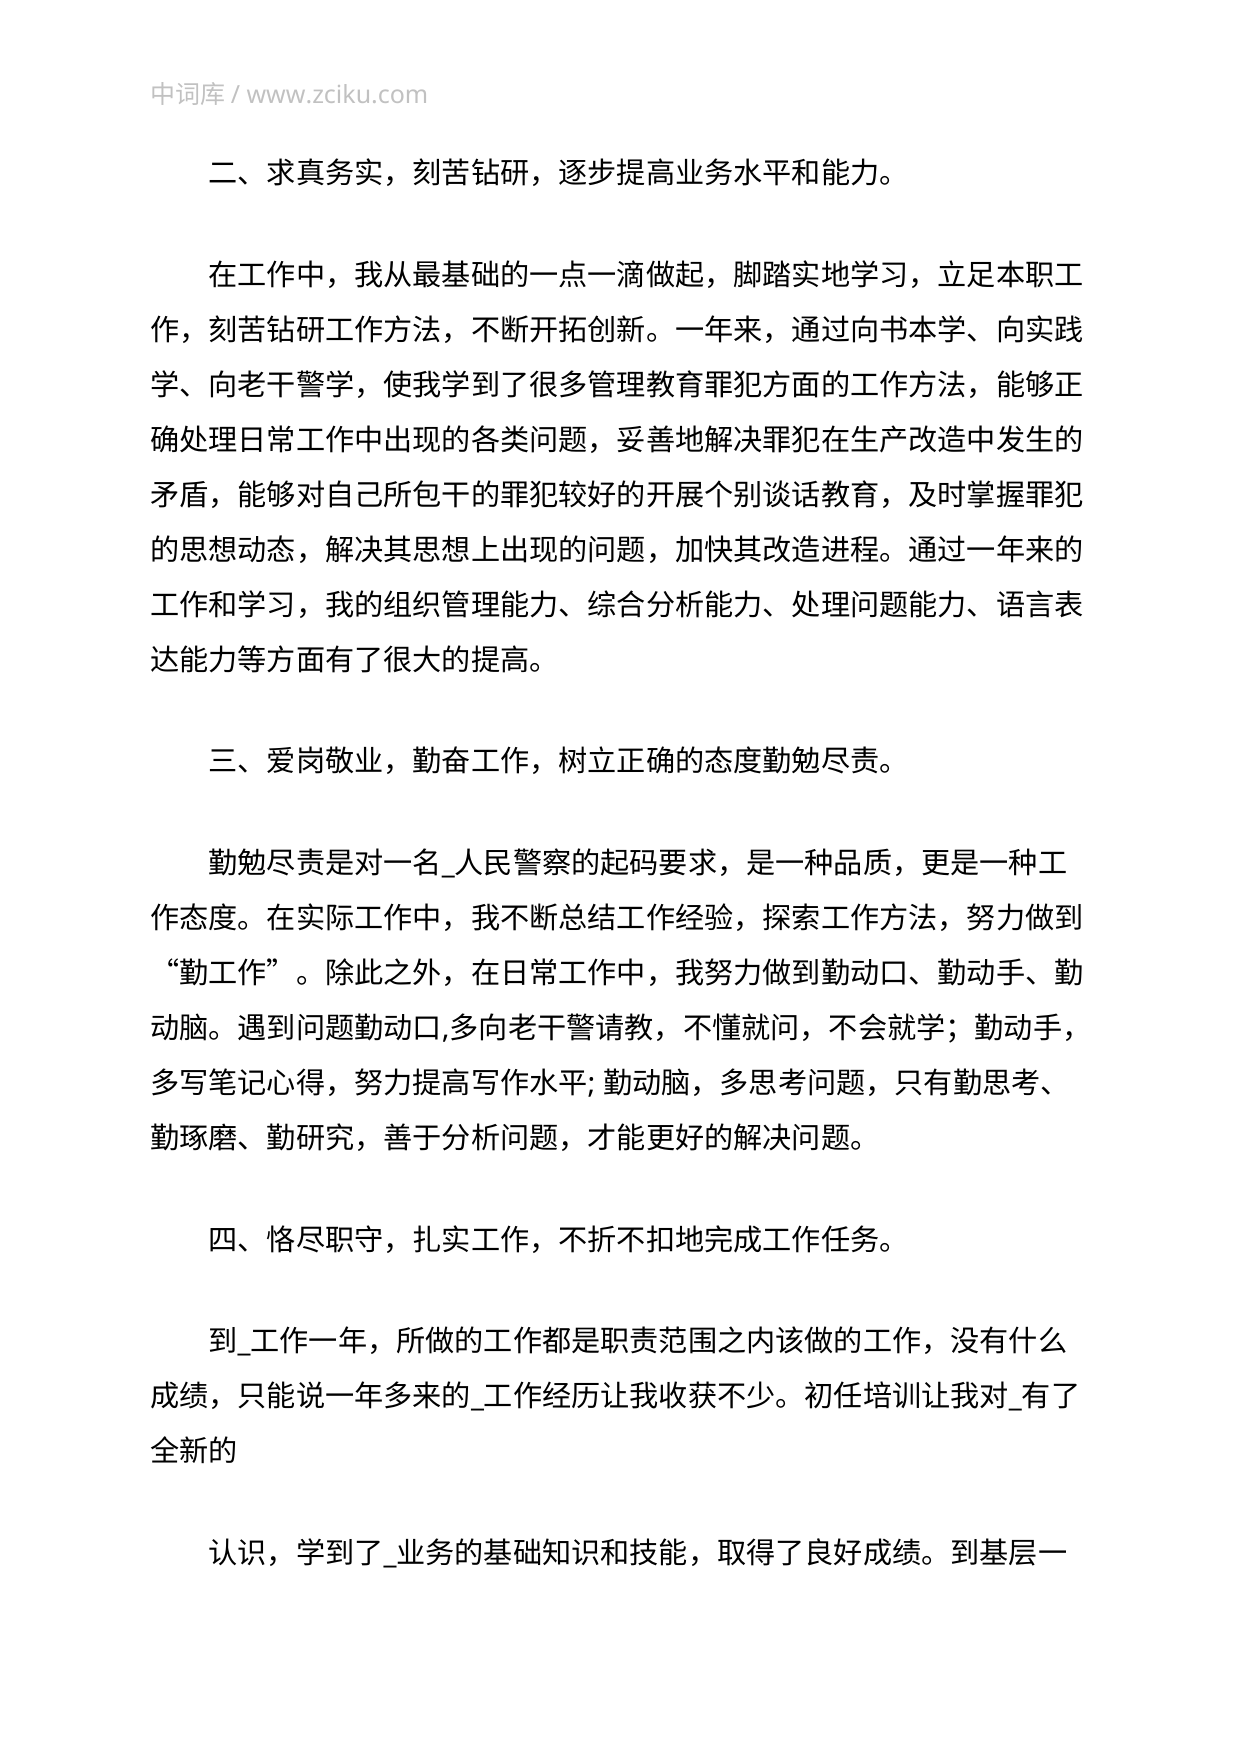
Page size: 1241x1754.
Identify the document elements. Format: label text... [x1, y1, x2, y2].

text 在工作中，我从最基础的一点一滴做起，脚踏实地学习，立足本职工作，刻苦钻研工作方法，不断开拓创新。一年来，通过向书本学、向实践学、向老干警学，使我学到了很多管理教育罪犯方面的工作方法，能够正确处理日常工作中出现的各类问题，妥善地解决罪犯在生产改造中发生的矛盾，能够对自己所包干的罪犯较好的开展个别谈话教育，及时掌握罪犯的思想动态，解决其思想上出现的问题，加快其改造进程。通过一年来的工作和学习，我的组织管理能力、综合分析能力、处理问题能力、语言表达能力等方面有了很大的提高。 [150, 252, 1090, 678]
text 四、恪尽职守，扎实工作，不折不扣地完成工作任务。 [150, 1216, 1090, 1258]
text 勤勉尽责是对一名_人民警察的起码要求，是一种品质，更是一种工作态度。在实际工作中，我不断总结工作经验，探索工作方法，努力做到“勤工作”。除此之外，在日常工作中，我努力做到勤动口、勤动手、勤动脑。遇到问题勤动口,多向老干警请教，不懂就问，不会就学；勤动手，多写笔记心得，努力提高写作水平; 勤动脑，多思考问题，只有勤思考、勤琢磨、勤研究，善于分析问题，才能更好的解决问题。 [150, 839, 1090, 1157]
text 到_工作一年，所做的工作都是职责范围之内该做的工作，没有什么成绩，只能说一年多来的_工作经历让我收获不少。初任培训让我对_有了全新的 [150, 1318, 1090, 1470]
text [150, 1530, 1090, 1572]
text 二、求真务实，刻苦钻研，逐步提高业务水平和能力。 [150, 150, 1090, 192]
text 三、爱岗敬业，勤奋工作，树立正确的态度勤勉尽责。 [150, 738, 1090, 780]
